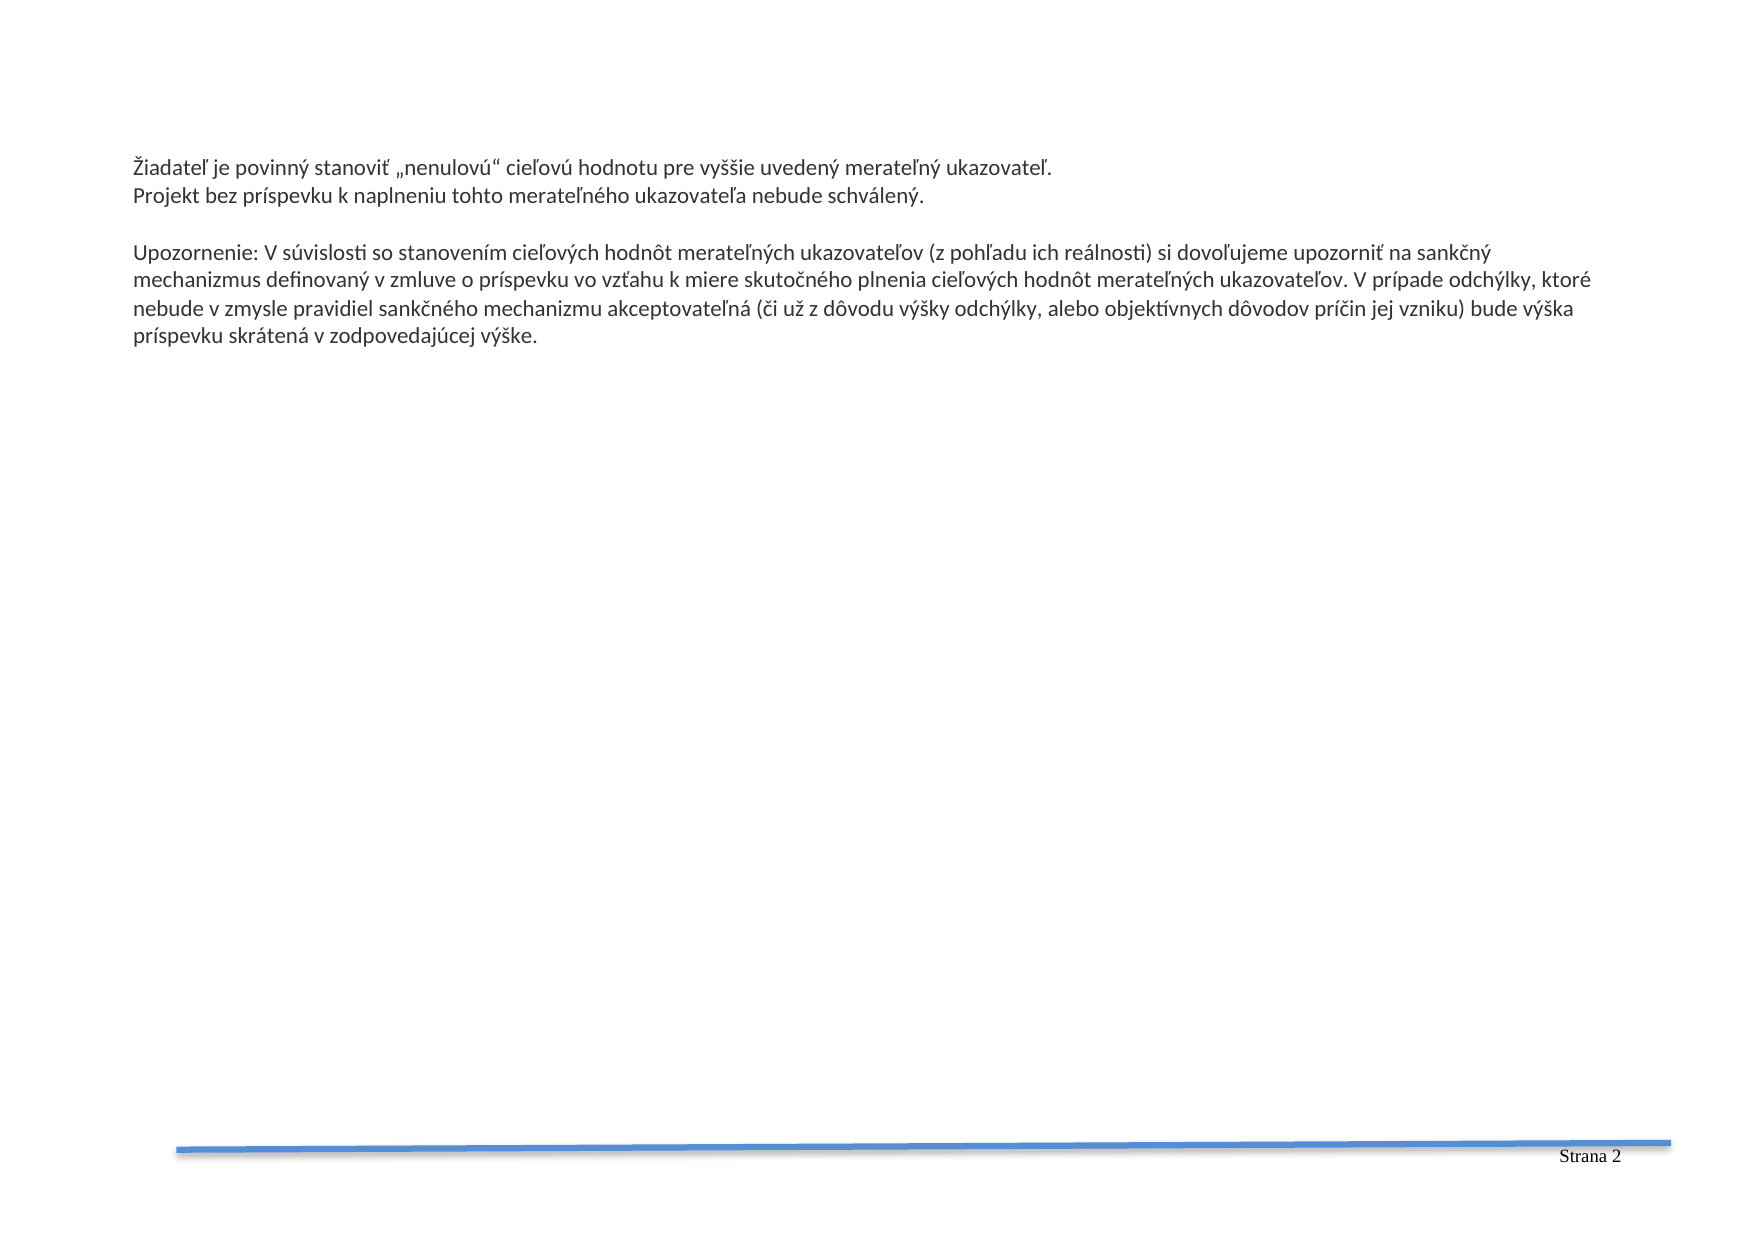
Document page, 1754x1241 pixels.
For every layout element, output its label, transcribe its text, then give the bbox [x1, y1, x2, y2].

text Žiadateľ je povinný stanoviť „nenulovú“ cieľovú hodnotu pre vyššie uvedený merateľný ukazovateľ. Projekt bez príspevku k naplneniu tohto merateľného ukazovateľa nebude schválený. Upozornenie: V súvislosti so stanovením cieľových hodnôt merateľných ukazovateľov (z pohľadu ich reálnosti) si dovoľujeme upozorniť na sankčný mechanizmus definovaný v zmluve o príspevku vo vzťahu k miere skutočného plnenia cieľových hodnôt merateľných ukazovateľov. V prípade odchýlky, ktoré nebude v zmysle pravidiel sankčného mechanizmu akceptovateľná (či už z dôvodu výšky odchýlky, alebo objektívnych dôvodov príčin jej vzniku) bude výška príspevku skrátená v zodpovedajúcej výške. [133, 153, 1621, 350]
